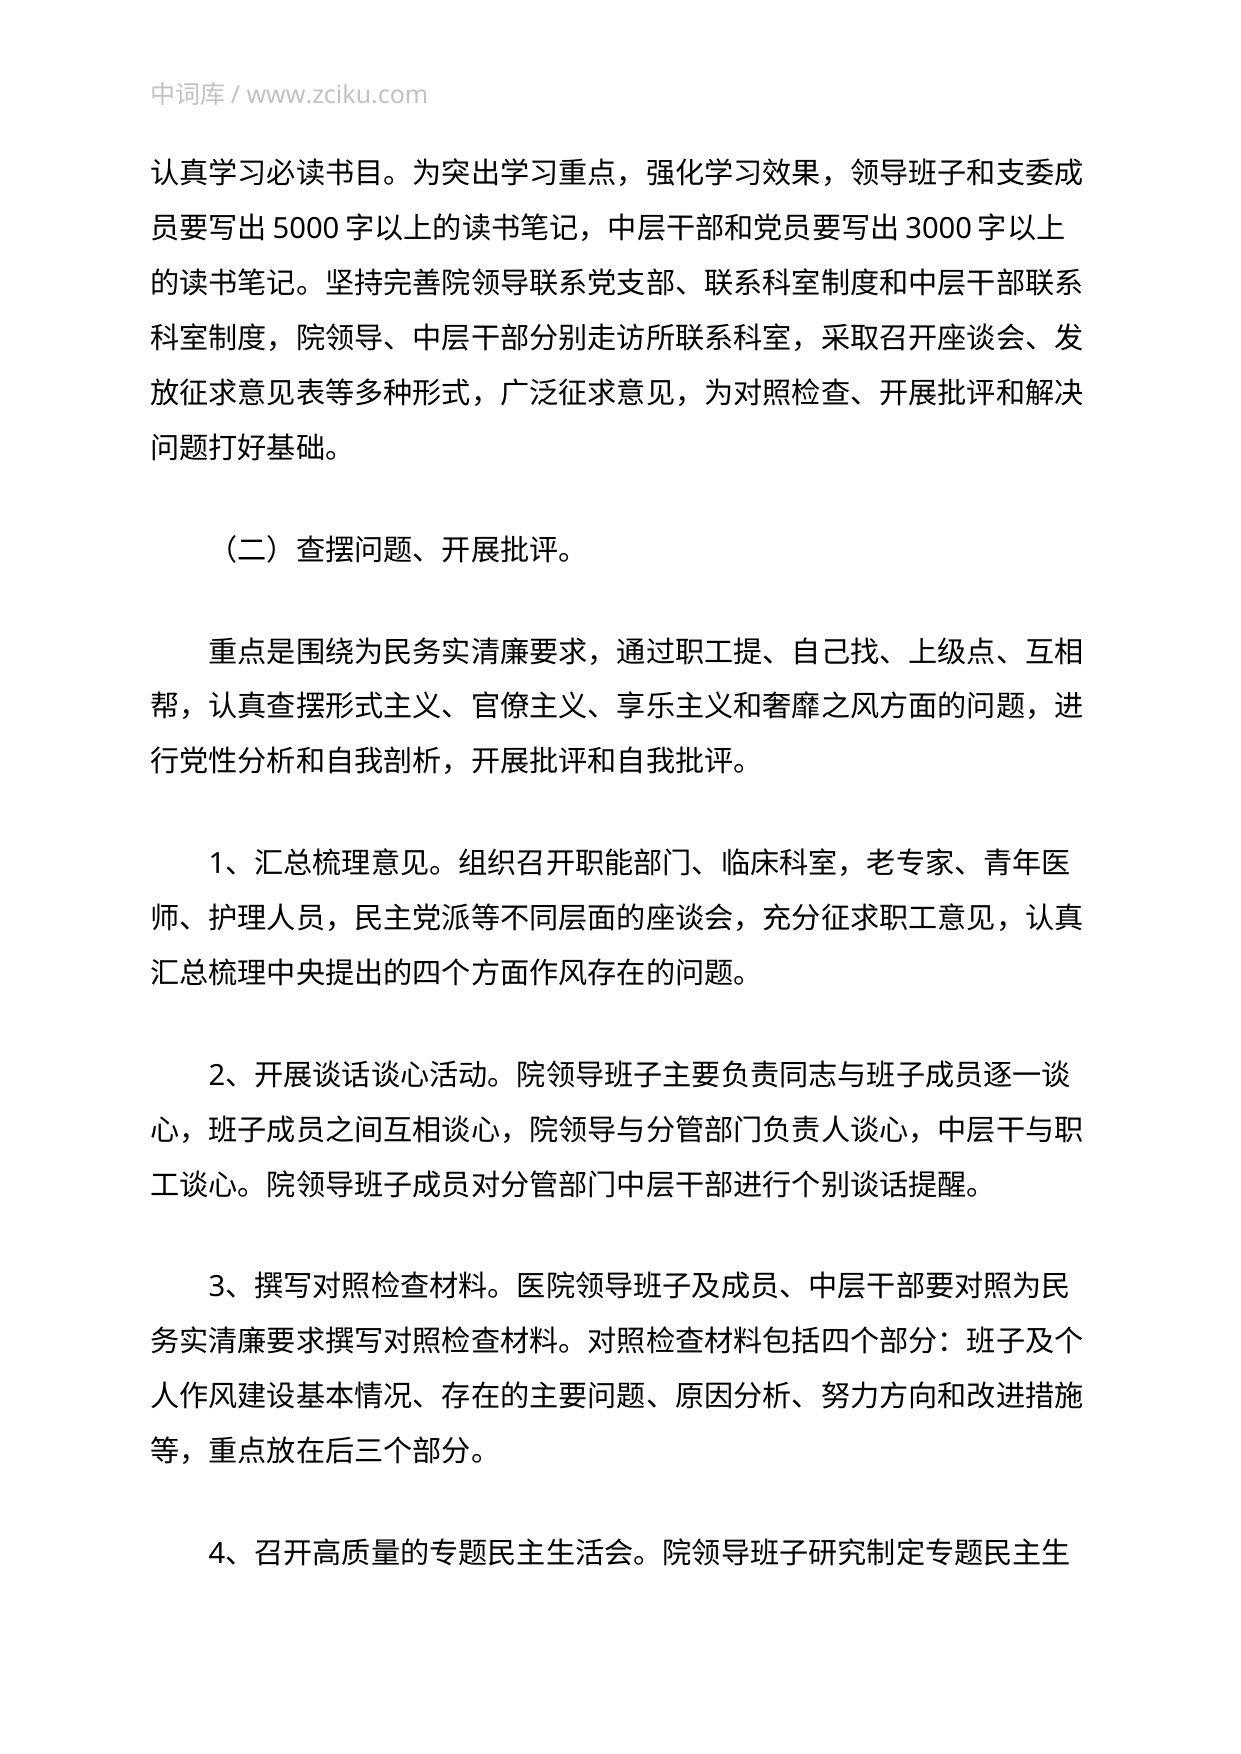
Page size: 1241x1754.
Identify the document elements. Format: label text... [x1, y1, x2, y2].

text 重点是围绕为民务实清廉要求，通过职工提、自己找、上级点、互相帮，认真查摆形式主义、官僚主义、享乐主义和奢靡之风方面的问题，进行党性分析和自我剖析，开展批评和自我批评。 [150, 628, 1090, 780]
text （二）查摆问题、开展批评。 [150, 526, 1090, 569]
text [150, 150, 1090, 467]
text 2、开展谈话谈心活动。院领导班子主要负责同志与班子成员逐一谈心，班子成员之间互相谈心，院领导与分管部门负责人谈心，中层干与职工谈心。院领导班子成员对分管部门中层干部进行个别谈话提醒。 [150, 1051, 1090, 1203]
text 1、汇总梳理意见。组织召开职能部门、临床科室，老专家、青年医师、护理人员，民主党派等不同层面的座谈会，充分征求职工意见，认真汇总梳理中央提出的四个方面作风存在的问题。 [150, 840, 1090, 992]
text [150, 1529, 1090, 1572]
text 3、撰写对照检查材料。医院领导班子及成员、中层干部要对照为民务实清廉要求撰写对照检查材料。对照检查材料包括四个部分：班子及个人作风建设基本情况、存在的主要问题、原因分析、努力方向和改进措施等，重点放在后三个部分。 [150, 1263, 1090, 1470]
